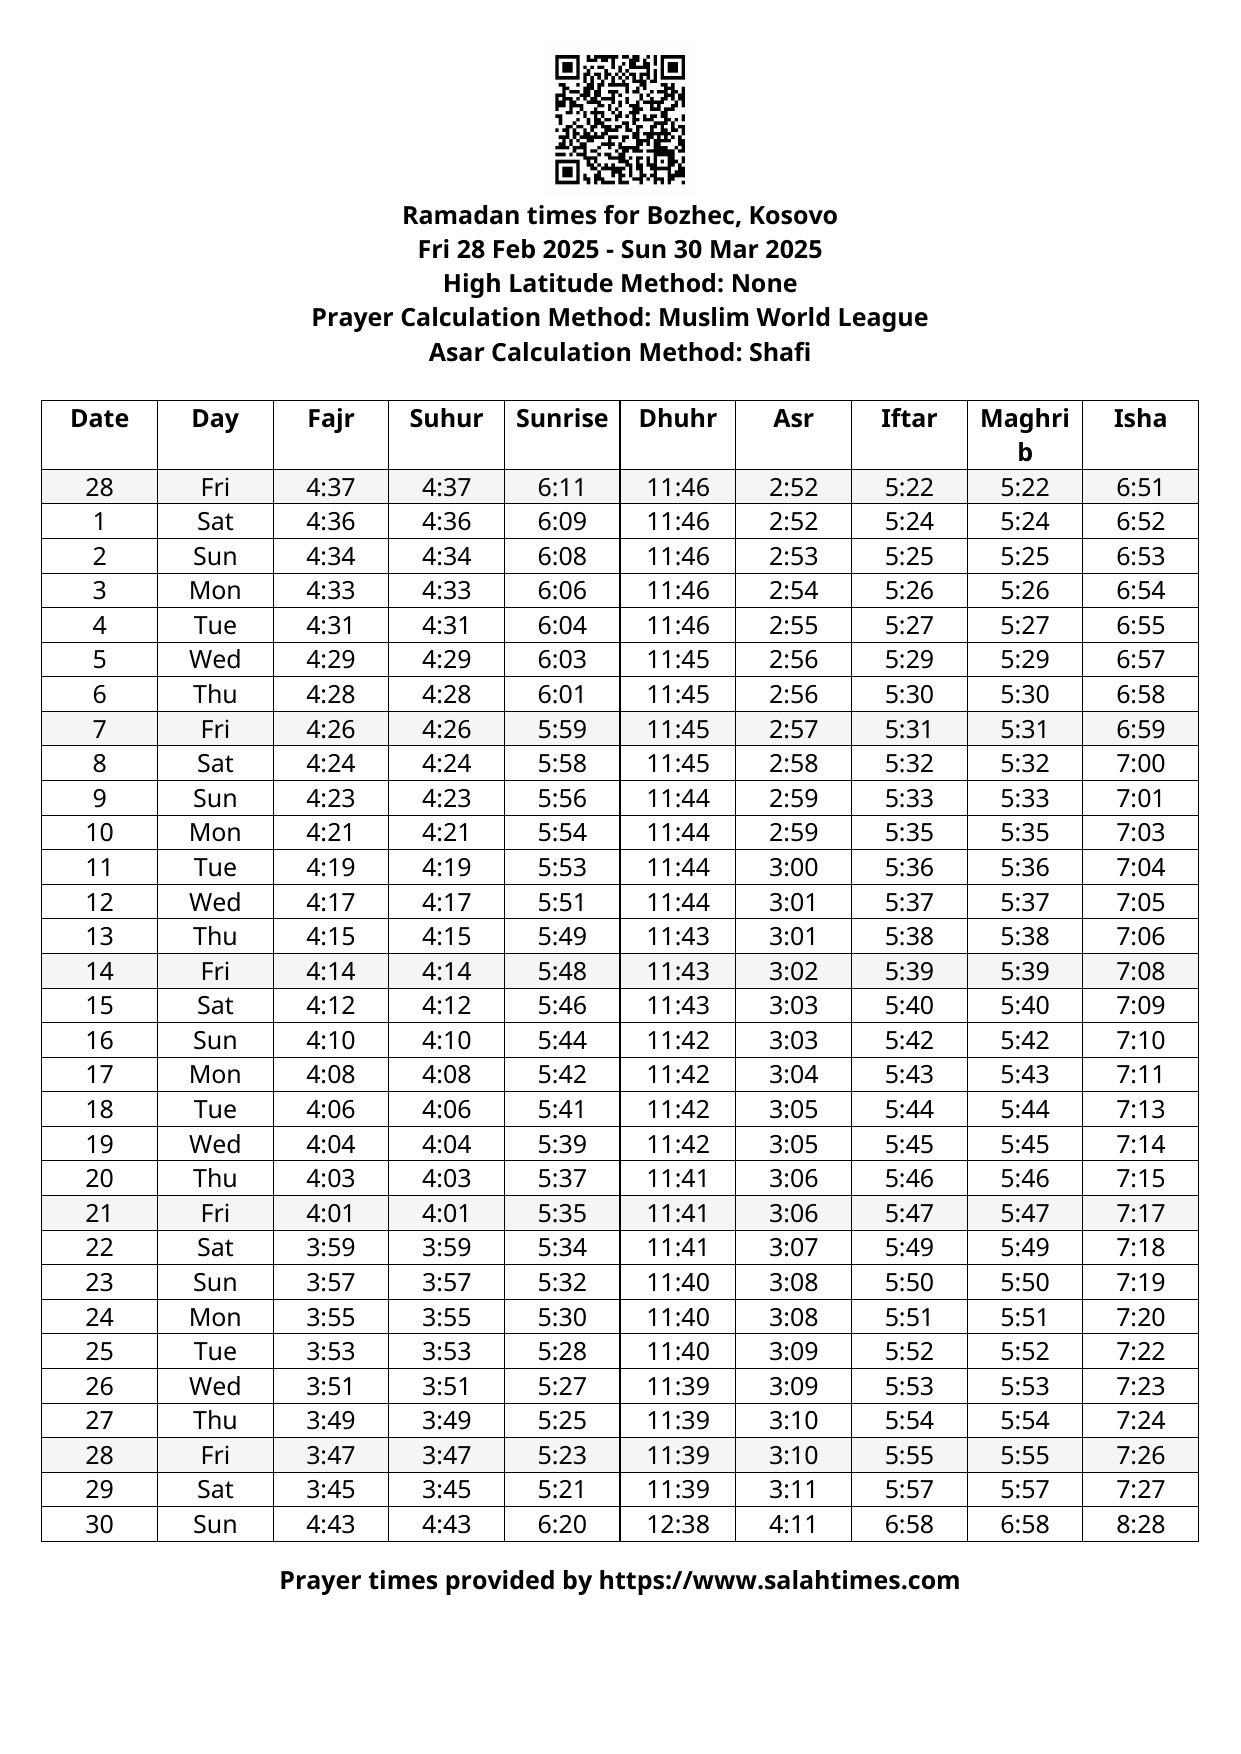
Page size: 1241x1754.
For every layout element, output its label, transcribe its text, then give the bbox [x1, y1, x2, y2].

table_cell 7:13 [1083, 1092, 1198, 1126]
table_cell 2:52 [736, 470, 851, 503]
table_cell 5:36 [852, 850, 967, 884]
table_cell 16 [42, 1023, 157, 1057]
table_cell 1 [42, 504, 157, 538]
table_cell 26 [42, 1369, 157, 1402]
table_cell 7:26 [1083, 1438, 1198, 1472]
table_cell 3:11 [736, 1473, 851, 1506]
table_cell Thu [158, 677, 273, 711]
table_cell 4:08 [274, 1058, 388, 1091]
table_cell 6:51 [1083, 470, 1198, 503]
table_cell 5:25 [505, 1404, 619, 1437]
table_cell 6:58 [852, 1507, 967, 1541]
table_cell 3:05 [736, 1092, 851, 1126]
table_cell 6:20 [505, 1507, 619, 1541]
table_cell 11:45 [621, 643, 735, 676]
table_cell Sun [158, 1265, 273, 1299]
table_cell 4:17 [274, 885, 388, 918]
table_cell 5:32 [968, 746, 1082, 780]
table_cell 11:39 [621, 1438, 735, 1472]
table_cell 4:34 [389, 539, 504, 572]
table_cell 7:19 [1083, 1265, 1198, 1299]
table_cell 4:04 [389, 1127, 504, 1160]
table_cell 3:03 [736, 1023, 851, 1057]
table_cell 11:44 [621, 816, 735, 849]
table_cell 4:28 [389, 677, 504, 711]
table_cell 3:55 [389, 1300, 504, 1333]
table_cell 5:23 [505, 1438, 619, 1472]
table_cell 7:03 [1083, 816, 1198, 849]
table_cell 20 [42, 1161, 157, 1195]
table_cell 3:00 [736, 850, 851, 884]
table_cell 3:47 [274, 1438, 388, 1472]
table_cell 11:46 [621, 470, 735, 503]
text Ramadan times for Bozhec, Kosovo [42, 198, 1198, 232]
table_cell 5:51 [505, 885, 619, 918]
table_cell 4:14 [389, 954, 504, 987]
table_cell 5:52 [968, 1334, 1082, 1368]
table_cell 12:38 [621, 1507, 735, 1541]
text Asar Calculation Method: Shafi [42, 334, 1198, 368]
table_cell 5:52 [852, 1334, 967, 1368]
table_cell 4:34 [274, 539, 388, 572]
table_cell 6:58 [968, 1507, 1082, 1541]
text Prayer Calculation Method: Muslim World League [42, 300, 1198, 334]
table_cell 7:08 [1083, 954, 1198, 987]
table_cell 7:18 [1083, 1231, 1198, 1264]
table_cell 7:27 [1083, 1473, 1198, 1506]
table_cell Wed [158, 885, 273, 918]
table_cell 9 [42, 781, 157, 814]
table_header Date [42, 401, 157, 469]
table_cell 5:45 [968, 1127, 1082, 1160]
table_header Isha [1083, 401, 1198, 469]
table_cell 5:37 [505, 1161, 619, 1195]
table_cell 4:21 [389, 816, 504, 849]
table_cell Tue [158, 850, 273, 884]
table_cell 3:53 [389, 1334, 504, 1368]
table_cell 5:53 [505, 850, 619, 884]
table_cell Tue [158, 1092, 273, 1126]
table_cell 4:29 [389, 643, 504, 676]
table_cell 7:00 [1083, 746, 1198, 780]
table_cell 11:44 [621, 850, 735, 884]
table_cell 27 [42, 1404, 157, 1437]
table_cell 7:11 [1083, 1058, 1198, 1091]
table_cell 3:57 [274, 1265, 388, 1299]
table_cell 3:51 [274, 1369, 388, 1402]
table_cell 5:51 [968, 1300, 1082, 1333]
table_cell 2:56 [736, 643, 851, 676]
table_cell 5:39 [505, 1127, 619, 1160]
table_cell 5:26 [968, 574, 1082, 607]
table_cell 30 [42, 1507, 157, 1541]
table_cell 4:23 [389, 781, 504, 814]
table_cell 5:31 [968, 712, 1082, 745]
table_cell 11:40 [621, 1334, 735, 1368]
table_cell 4:15 [274, 919, 388, 953]
table_cell 5:21 [505, 1473, 619, 1506]
table_cell 5:50 [852, 1265, 967, 1299]
table_cell 23 [42, 1265, 157, 1299]
table_cell 5:33 [852, 781, 967, 814]
table_cell 5:27 [852, 608, 967, 642]
table_cell 3:10 [736, 1404, 851, 1437]
table_cell 4:10 [274, 1023, 388, 1057]
table_cell 3:01 [736, 885, 851, 918]
table_cell 11:40 [621, 1265, 735, 1299]
table_cell 5:27 [968, 608, 1082, 642]
table_cell 2:53 [736, 539, 851, 572]
table_cell 3:10 [736, 1438, 851, 1472]
table_cell 7:14 [1083, 1127, 1198, 1160]
table_cell 6:08 [505, 539, 619, 572]
table_cell 24 [42, 1300, 157, 1333]
table_cell 3:01 [736, 919, 851, 953]
table_cell 2:56 [736, 677, 851, 711]
table_cell 2:52 [736, 504, 851, 538]
table_cell 10 [42, 816, 157, 849]
table_cell 5:43 [852, 1058, 967, 1091]
table_cell 5:51 [852, 1300, 967, 1333]
table_cell Sat [158, 1231, 273, 1264]
table_cell 5:22 [852, 470, 967, 503]
table_cell 4:31 [274, 608, 388, 642]
table_cell 5:30 [968, 677, 1082, 711]
table_cell 5:39 [852, 954, 967, 987]
table_cell Fri [158, 954, 273, 987]
table_cell 7:17 [1083, 1196, 1198, 1229]
table_cell 6:58 [1083, 677, 1198, 711]
table_cell 5:36 [968, 850, 1082, 884]
table_header Fajr [274, 401, 388, 469]
table_cell 11:46 [621, 608, 735, 642]
table_cell 15 [42, 989, 157, 1022]
table_cell 12 [42, 885, 157, 918]
table_cell Thu [158, 1404, 273, 1437]
table_cell 4:12 [274, 989, 388, 1022]
table_header Suhur [389, 401, 504, 469]
text Fri 28 Feb 2025 - Sun 30 Mar 2025 [42, 232, 1198, 266]
table_cell 5:49 [852, 1231, 967, 1264]
table_cell 11:43 [621, 989, 735, 1022]
table_cell 11 [42, 850, 157, 884]
table_cell 2:58 [736, 746, 851, 780]
text High Latitude Method: None [42, 266, 1198, 300]
table_cell 3:08 [736, 1300, 851, 1333]
table_cell 5:42 [852, 1023, 967, 1057]
table_cell 5:32 [852, 746, 967, 780]
table_cell 4:43 [389, 1507, 504, 1541]
table_cell 13 [42, 919, 157, 953]
table_cell Mon [158, 1058, 273, 1091]
table_cell 3:06 [736, 1161, 851, 1195]
table_cell 5:46 [968, 1161, 1082, 1195]
table_cell 5:24 [968, 504, 1082, 538]
table_cell 7:10 [1083, 1023, 1198, 1057]
table_cell 5:27 [505, 1369, 619, 1402]
table_cell 4:33 [389, 574, 504, 607]
table_cell 7:22 [1083, 1334, 1198, 1368]
table_cell 5:49 [505, 919, 619, 953]
table_cell 11:42 [621, 1092, 735, 1126]
table_cell 5:46 [852, 1161, 967, 1195]
table_cell 5:24 [852, 504, 967, 538]
table_cell 18 [42, 1092, 157, 1126]
table_cell 19 [42, 1127, 157, 1160]
table_cell 11:46 [621, 504, 735, 538]
table_cell Wed [158, 643, 273, 676]
table_cell 5:35 [968, 816, 1082, 849]
table_cell Sun [158, 1507, 273, 1541]
table_cell 4:24 [389, 746, 504, 780]
table_cell 7:09 [1083, 989, 1198, 1022]
table_cell 3:04 [736, 1058, 851, 1091]
table_cell 3:08 [736, 1265, 851, 1299]
table_cell 11:45 [621, 746, 735, 780]
table_cell 3:06 [736, 1196, 851, 1229]
table_cell 3:07 [736, 1231, 851, 1264]
table_cell 4:14 [274, 954, 388, 987]
table_cell 5:54 [852, 1404, 967, 1437]
table_cell Fri [158, 1196, 273, 1229]
table_cell 7:23 [1083, 1369, 1198, 1402]
table_cell 5:40 [852, 989, 967, 1022]
table_cell 3:09 [736, 1334, 851, 1368]
table_cell 3:45 [389, 1473, 504, 1506]
table_cell 6:54 [1083, 574, 1198, 607]
table_header Maghrib [968, 401, 1082, 469]
table_cell 5:57 [852, 1473, 967, 1506]
table_cell 5:44 [505, 1023, 619, 1057]
table_cell 3:05 [736, 1127, 851, 1160]
table_cell 3:49 [389, 1404, 504, 1437]
table_cell 11:43 [621, 954, 735, 987]
table_cell 4:26 [274, 712, 388, 745]
table_cell 4:23 [274, 781, 388, 814]
table_cell 3:47 [389, 1438, 504, 1472]
table_cell 6:55 [1083, 608, 1198, 642]
table_header Dhuhr [621, 401, 735, 469]
table_cell 5:47 [852, 1196, 967, 1229]
table_cell 8 [42, 746, 157, 780]
table_cell 5:25 [968, 539, 1082, 572]
table_cell 4:03 [274, 1161, 388, 1195]
table_cell 22 [42, 1231, 157, 1264]
table_cell 11:39 [621, 1404, 735, 1437]
table_cell 4:17 [389, 885, 504, 918]
table_cell Sat [158, 989, 273, 1022]
table_cell 11:44 [621, 885, 735, 918]
table_cell 5:31 [852, 712, 967, 745]
table_cell 5:50 [968, 1265, 1082, 1299]
table_cell 6:53 [1083, 539, 1198, 572]
table_cell 5:34 [505, 1231, 619, 1264]
table_cell 6:06 [505, 574, 619, 607]
table_cell 7:06 [1083, 919, 1198, 953]
table_cell 5:59 [505, 712, 619, 745]
table_cell 6:01 [505, 677, 619, 711]
table_cell 11:44 [621, 781, 735, 814]
table_cell 8:28 [1083, 1507, 1198, 1541]
table_cell 4:03 [389, 1161, 504, 1195]
table_cell Mon [158, 574, 273, 607]
table_cell Thu [158, 1161, 273, 1195]
table_cell 5:41 [505, 1092, 619, 1126]
table_cell 4:26 [389, 712, 504, 745]
table_cell 4:04 [274, 1127, 388, 1160]
table_cell 5:44 [968, 1092, 1082, 1126]
table_cell 4:19 [389, 850, 504, 884]
table_cell 5:33 [968, 781, 1082, 814]
table_cell 3:59 [389, 1231, 504, 1264]
table_cell 4:36 [389, 504, 504, 538]
table_cell 11:42 [621, 1127, 735, 1160]
table_cell 6:59 [1083, 712, 1198, 745]
table_cell Wed [158, 1369, 273, 1402]
table_cell 5:22 [968, 470, 1082, 503]
table_cell 4:37 [274, 470, 388, 503]
table_cell 3:02 [736, 954, 851, 987]
table_cell 7:01 [1083, 781, 1198, 814]
table_cell 5:54 [505, 816, 619, 849]
table_cell 11:41 [621, 1161, 735, 1195]
table_cell 5:45 [852, 1127, 967, 1160]
table_cell Thu [158, 919, 273, 953]
table_cell 5:28 [505, 1334, 619, 1368]
table_cell 11:39 [621, 1473, 735, 1506]
table_cell 5:47 [968, 1196, 1082, 1229]
table_cell 6:04 [505, 608, 619, 642]
table_cell 5:35 [852, 816, 967, 849]
table_cell 6:03 [505, 643, 619, 676]
table_cell 4:11 [736, 1507, 851, 1541]
table_cell 5:37 [852, 885, 967, 918]
table_cell 5:44 [852, 1092, 967, 1126]
table_cell Tue [158, 1334, 273, 1368]
table_cell 5:48 [505, 954, 619, 987]
table_cell 3:55 [274, 1300, 388, 1333]
table_cell Sun [158, 539, 273, 572]
table_cell 2 [42, 539, 157, 572]
table_cell 4:19 [274, 850, 388, 884]
table_cell Mon [158, 816, 273, 849]
table_cell 14 [42, 954, 157, 987]
table_cell 6:57 [1083, 643, 1198, 676]
table_cell 4:12 [389, 989, 504, 1022]
table_cell 11:43 [621, 919, 735, 953]
table_cell 5:55 [852, 1438, 967, 1472]
table_cell 4:31 [389, 608, 504, 642]
table_cell 11:46 [621, 539, 735, 572]
table_header Sunrise [505, 401, 619, 469]
table_cell 11:42 [621, 1023, 735, 1057]
table_header Day [158, 401, 273, 469]
table_cell 3:49 [274, 1404, 388, 1437]
table_cell Mon [158, 1300, 273, 1333]
table_cell 11:42 [621, 1058, 735, 1091]
table_cell 5:25 [852, 539, 967, 572]
table_cell 29 [42, 1473, 157, 1506]
table_cell 21 [42, 1196, 157, 1229]
table_cell 2:55 [736, 608, 851, 642]
table_cell 6 [42, 677, 157, 711]
table_cell 4:06 [389, 1092, 504, 1126]
table_cell 7:20 [1083, 1300, 1198, 1333]
table_cell Fri [158, 470, 273, 503]
table_cell 7:15 [1083, 1161, 1198, 1195]
table_cell Sun [158, 781, 273, 814]
table_cell 28 [42, 1438, 157, 1472]
table_cell 5:56 [505, 781, 619, 814]
table_cell 4:28 [274, 677, 388, 711]
table_cell 5:53 [968, 1369, 1082, 1402]
table_cell 3:45 [274, 1473, 388, 1506]
table_cell 5:30 [505, 1300, 619, 1333]
table_cell 5:40 [968, 989, 1082, 1022]
table_cell 5:58 [505, 746, 619, 780]
table_cell 11:46 [621, 574, 735, 607]
table_cell Sat [158, 746, 273, 780]
table_cell 17 [42, 1058, 157, 1091]
picture [542, 41, 699, 198]
table_cell 4:29 [274, 643, 388, 676]
table_cell Sun [158, 1023, 273, 1057]
table_cell 4:01 [389, 1196, 504, 1229]
table_cell 3:53 [274, 1334, 388, 1368]
table_cell 2:59 [736, 816, 851, 849]
table_cell 5:29 [968, 643, 1082, 676]
table_cell 4:24 [274, 746, 388, 780]
table_cell 4:06 [274, 1092, 388, 1126]
table_cell 6:09 [505, 504, 619, 538]
table_cell 7 [42, 712, 157, 745]
table_cell 5:30 [852, 677, 967, 711]
table_cell 5:39 [968, 954, 1082, 987]
table_cell 3:03 [736, 989, 851, 1022]
table_cell 5:53 [852, 1369, 967, 1402]
table_cell 2:54 [736, 574, 851, 607]
table_cell 5:29 [852, 643, 967, 676]
table_header Iftar [852, 401, 967, 469]
table_cell 5:42 [968, 1023, 1082, 1057]
table_cell 3 [42, 574, 157, 607]
table_cell 5:57 [968, 1473, 1082, 1506]
table_cell 4:36 [274, 504, 388, 538]
text Prayer times provided by https://www.salahtimes.com [42, 1563, 1198, 1597]
table_cell 4:43 [274, 1507, 388, 1541]
table_cell 11:45 [621, 677, 735, 711]
table_cell Sat [158, 504, 273, 538]
table_cell 5:49 [968, 1231, 1082, 1264]
table_cell 4 [42, 608, 157, 642]
table_cell 4:08 [389, 1058, 504, 1091]
table_cell 4:37 [389, 470, 504, 503]
table_cell 5:43 [968, 1058, 1082, 1091]
table_cell 5:55 [968, 1438, 1082, 1472]
table_cell 25 [42, 1334, 157, 1368]
table_cell 28 [42, 470, 157, 503]
table_cell 5:32 [505, 1265, 619, 1299]
table_cell 5:38 [968, 919, 1082, 953]
table_cell 7:05 [1083, 885, 1198, 918]
table_cell 7:04 [1083, 850, 1198, 884]
table_cell 6:52 [1083, 504, 1198, 538]
table_cell 5:42 [505, 1058, 619, 1091]
table_cell 11:39 [621, 1369, 735, 1402]
table_cell 3:57 [389, 1265, 504, 1299]
table_cell 4:15 [389, 919, 504, 953]
table_cell 11:41 [621, 1196, 735, 1229]
table_cell 2:57 [736, 712, 851, 745]
table_cell 7:24 [1083, 1404, 1198, 1437]
table_cell 3:09 [736, 1369, 851, 1402]
table_cell Fri [158, 712, 273, 745]
table_cell 5:26 [852, 574, 967, 607]
table_header Asr [736, 401, 851, 469]
table_cell 3:51 [389, 1369, 504, 1402]
table_cell 6:11 [505, 470, 619, 503]
table_cell 4:33 [274, 574, 388, 607]
table_cell 5:46 [505, 989, 619, 1022]
table_cell 5:35 [505, 1196, 619, 1229]
table_cell 4:21 [274, 816, 388, 849]
table_cell Sat [158, 1473, 273, 1506]
table_cell Wed [158, 1127, 273, 1160]
table_cell 5:37 [968, 885, 1082, 918]
table_cell 5:38 [852, 919, 967, 953]
table_cell 2:59 [736, 781, 851, 814]
table_cell 11:40 [621, 1300, 735, 1333]
table_cell 5 [42, 643, 157, 676]
table_cell 3:59 [274, 1231, 388, 1264]
table_cell 11:41 [621, 1231, 735, 1264]
table_cell 5:54 [968, 1404, 1082, 1437]
table_cell 11:45 [621, 712, 735, 745]
table_cell 4:01 [274, 1196, 388, 1229]
table_cell Tue [158, 608, 273, 642]
table_cell 4:10 [389, 1023, 504, 1057]
table_cell Fri [158, 1438, 273, 1472]
